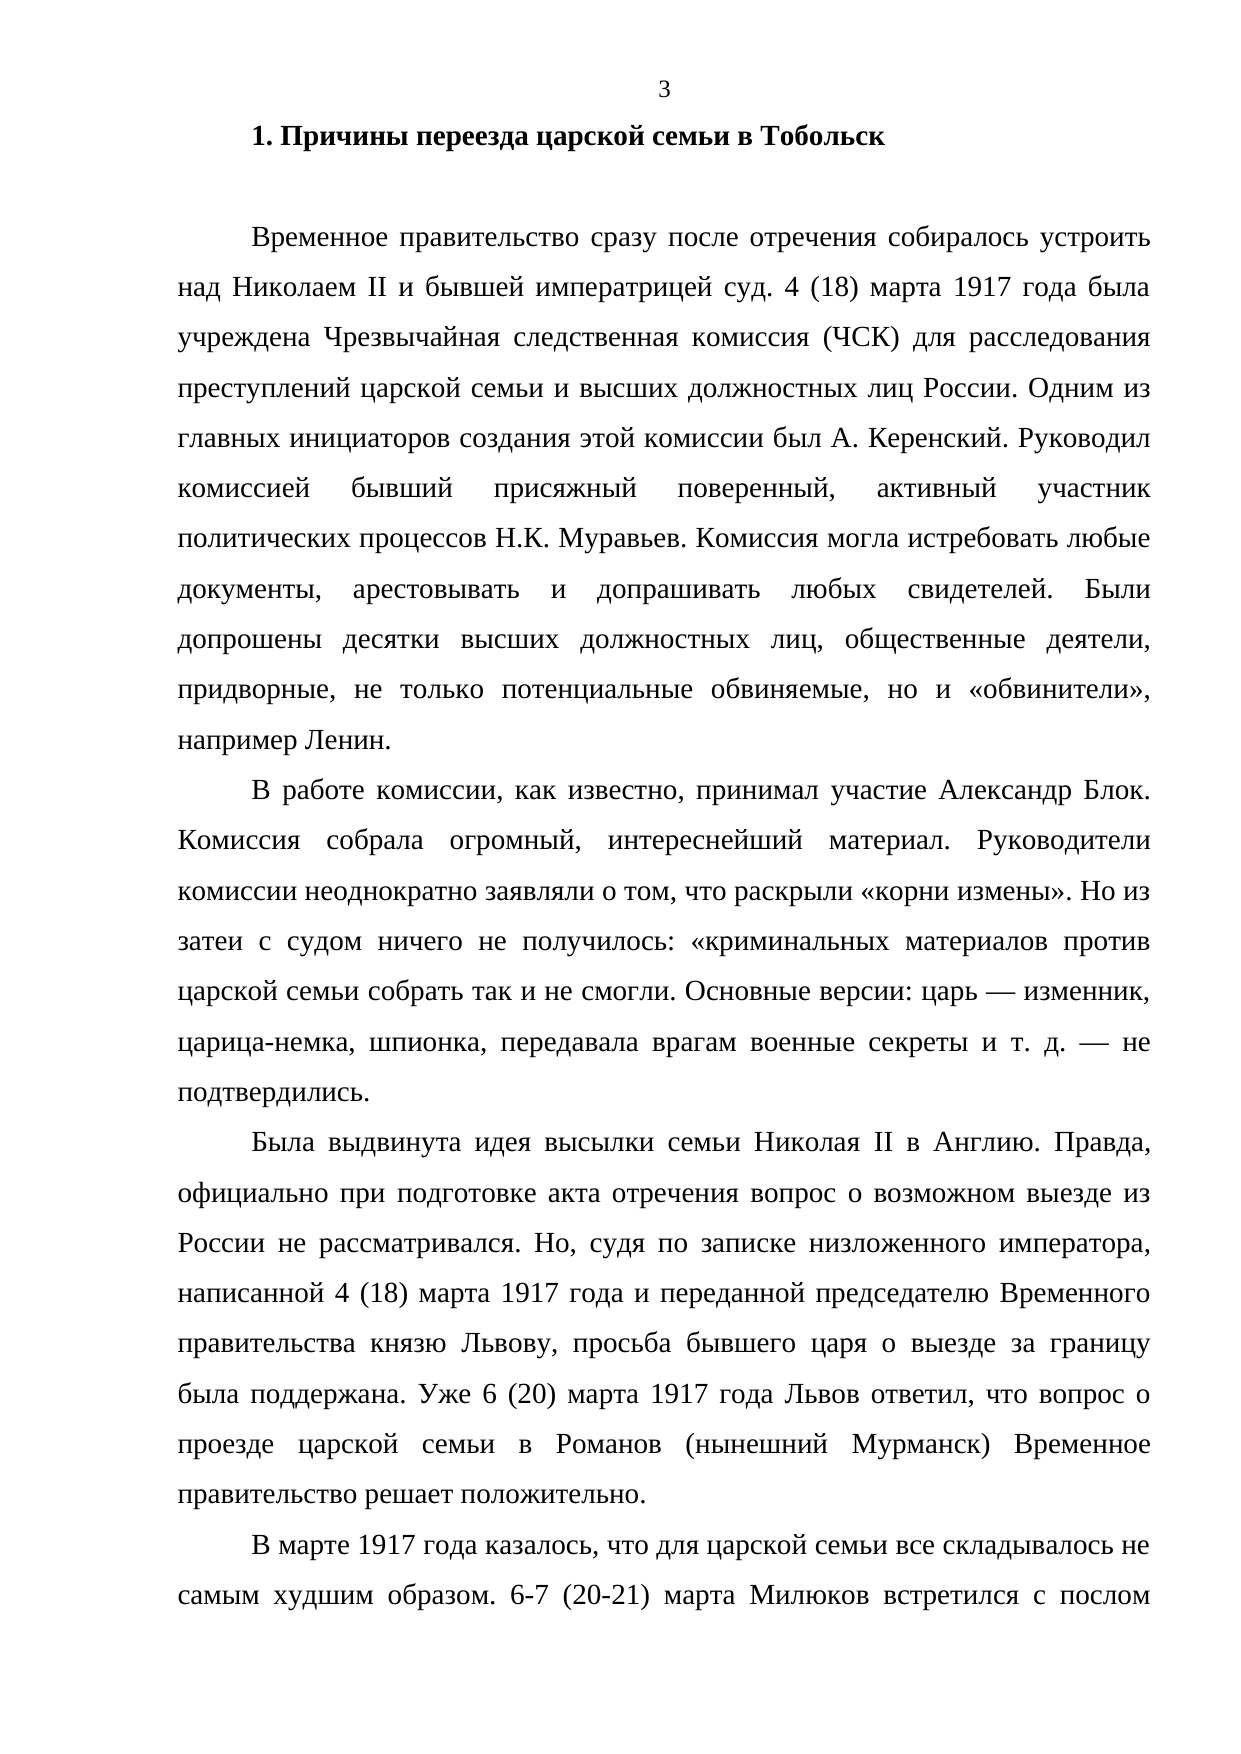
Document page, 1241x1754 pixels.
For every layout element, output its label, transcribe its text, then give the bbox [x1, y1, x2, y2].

text 1. Причины переезда царской семьи в Тобольск [177, 118, 1152, 152]
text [177, 1527, 1152, 1611]
text В работе комиссии, как известно, принимал участие Александр Блок. Комиссия собрала огромный, интереснейший материал. Руководители комиссии неоднократно заявляли о том, что раскрыли «корни измены». Но из затеи с судом ничего не получилось: «криминальных материалов против царской семьи собрать так и не смогли. Основные версии: царь — изменник, царица-немка, шпионка, передавала врагам военные секреты и т. д. — не подтвердились. [177, 772, 1152, 1108]
text Была выдвинута идея высылки семьи Николая II в Англию. Правда, официально при подготовке акта отречения вопрос о возможном выезде из России не рассматривался. Но, судя по записке низложенного императора, написанной 4 (18) марта 1917 года и переданной председателю Временного правительства князю Львову, просьба бывшего царя о выезде за границу была поддержана. Уже 6 (20) марта 1917 года Львов ответил, что вопрос о проезде царской семьи в Романов (нынешний Мурманск) Временное правительство решает положительно. [177, 1124, 1152, 1510]
text Временное правительство сразу после отречения собиралось устроить над Николаем II и бывшей императрицей суд. 4 (18) марта 1917 года была учреждена Чрезвычайная следственная комиссия (ЧСК) для расследования преступлений царской семьи и высших должностных лиц России. Одним из главных инициаторов создания этой комиссии был А. Керенский. Руководил комиссией бывший присяжный поверенный, активный участник политических процессов Н.К. Муравьев. Комиссия могла истребовать любые документы, арестовывать и допрашивать любых свидетелей. Были допрошены десятки высших должностных лиц, общественные деятели, придворные, не только потенциальные обвиняемые, но и «обвинители», например Ленин. [177, 219, 1152, 755]
